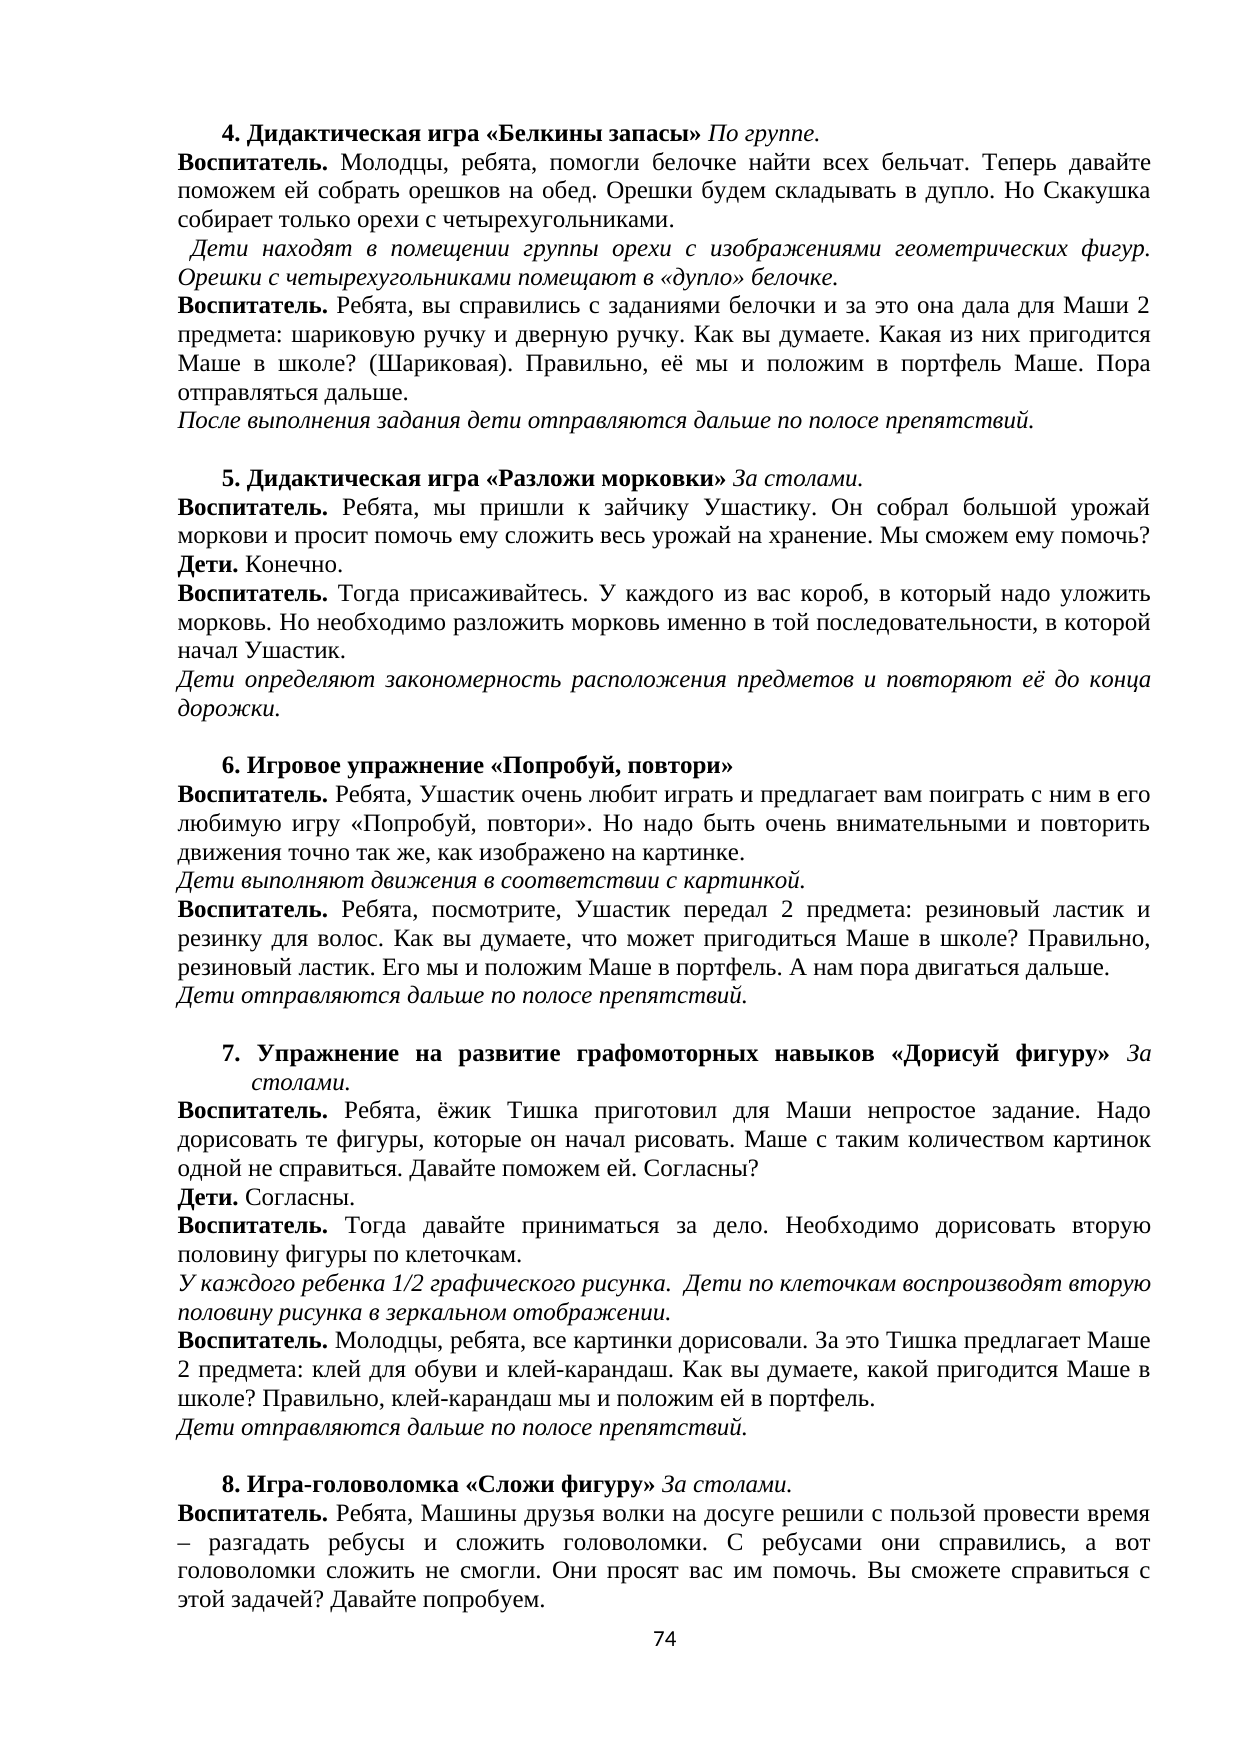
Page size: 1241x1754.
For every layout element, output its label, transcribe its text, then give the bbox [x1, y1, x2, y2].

text Воспитатель. Тогда давайте приниматься за дело. Необходимо дорисовать вторую половину фигуры по клеточкам. [177, 1211, 1152, 1268]
text Дети выполняют движения в соответствии с картинкой. [177, 866, 1152, 894]
text Дети. Согласны. [177, 1182, 1152, 1211]
text Дети отправляются дальше по полосе препятствий. [177, 1412, 1152, 1441]
text Воспитатель. Молодцы, ребята, помогли белочке найти всех бельчат. Теперь давайте поможем ей собрать орешков на обед. Орешки будем складывать в дупло. Но Скакушка собирает только орехи с четырехугольниками. [177, 147, 1152, 233]
text Воспитатель. Ребята, Ушастик очень любит играть и предлагает вам поиграть с ним в его любимую игру «Попробуй, повтори». Но надо быть очень внимательными и повторить движения точно так же, как изображено на картинке. [177, 779, 1152, 866]
text У каждого ребенка 1/2 графического рисунка. Дети по клеточкам воспроизводят вторую половину рисунка в зеркальном отображении. [177, 1268, 1152, 1326]
text 8. Игра-головоломка «Сложи фигуру» За столами. [222, 1469, 1152, 1498]
text Воспитатель. Тогда присаживайтесь. У каждого из вас короб, в который надо уложить морковь. Но необходимо разложить морковь именно в той последовательности, в которой начал Ушастик. [177, 578, 1152, 664]
text Воспитатель. Ребята, Машины друзья волки на досуге решили с пользой провести время – разгадать ребусы и сложить головоломки. С ребусами они справились, а вот головоломки сложить не смогли. Они просят вас им помочь. Вы сможете справиться с этой задачей? Давайте попробуем. [177, 1498, 1152, 1613]
text Воспитатель. Ребята, вы справились с заданиями белочки и за это она дала для Маши 2 предмета: шариковую ручку и дверную ручку. Как вы думаете. Какая из них пригодится Маше в школе? (Шариковая). Правильно, её мы и положим в портфель Маше. Пора отправляться дальше. [177, 291, 1152, 406]
text 7. Упражнение на развитие графомоторных навыков «Дорисуй фигуру» За столами. [222, 1038, 1152, 1096]
text После выполнения задания дети отправляются дальше по полосе препятствий. [177, 406, 1152, 434]
text Воспитатель. Ребята, ёжик Тишка приготовил для Маши непростое задание. Надо дорисовать те фигуры, которые он начал рисовать. Маше с таким количеством картинок одной не справиться. Давайте поможем ей. Согласны? [177, 1096, 1152, 1182]
text Дети находят в помещении группы орехи с изображениями геометрических фигур. Орешки с четырехугольниками помещают в «дупло» белочке. [177, 233, 1152, 291]
text 5. Дидактическая игра «Разложи морковки» За столами. [222, 463, 1152, 492]
text 6. Игровое упражнение «Попробуй, повтори» [222, 751, 1152, 779]
text Воспитатель. Ребята, посмотрите, Ушастик передал 2 предмета: резиновый ластик и резинку для волос. Как вы думаете, что может пригодиться Маше в школе? Правильно, резиновый ластик. Его мы и положим Маше в портфель. А нам пора двигаться дальше. [177, 894, 1152, 981]
text Воспитатель. Молодцы, ребята, все картинки дорисовали. За это Тишка предлагает Маше 2 предмета: клей для обуви и клей-карандаш. Как вы думаете, какой пригодится Маше в школе? Правильно, клей-карандаш мы и положим ей в портфель. [177, 1326, 1152, 1412]
text Дети определяют закономерность расположения предметов и повторяют её до конца дорожки. [177, 664, 1152, 722]
text Воспитатель. Ребята, мы пришли к зайчику Ушастику. Он собрал большой урожай моркови и просит помочь ему сложить весь урожай на хранение. Мы сможем ему помочь? Дети. Конечно. [177, 492, 1152, 578]
text Дети отправляются дальше по полосе препятствий. [177, 981, 1152, 1009]
text 4. Дидактическая игра «Белкины запасы» По группе. [222, 118, 1152, 147]
